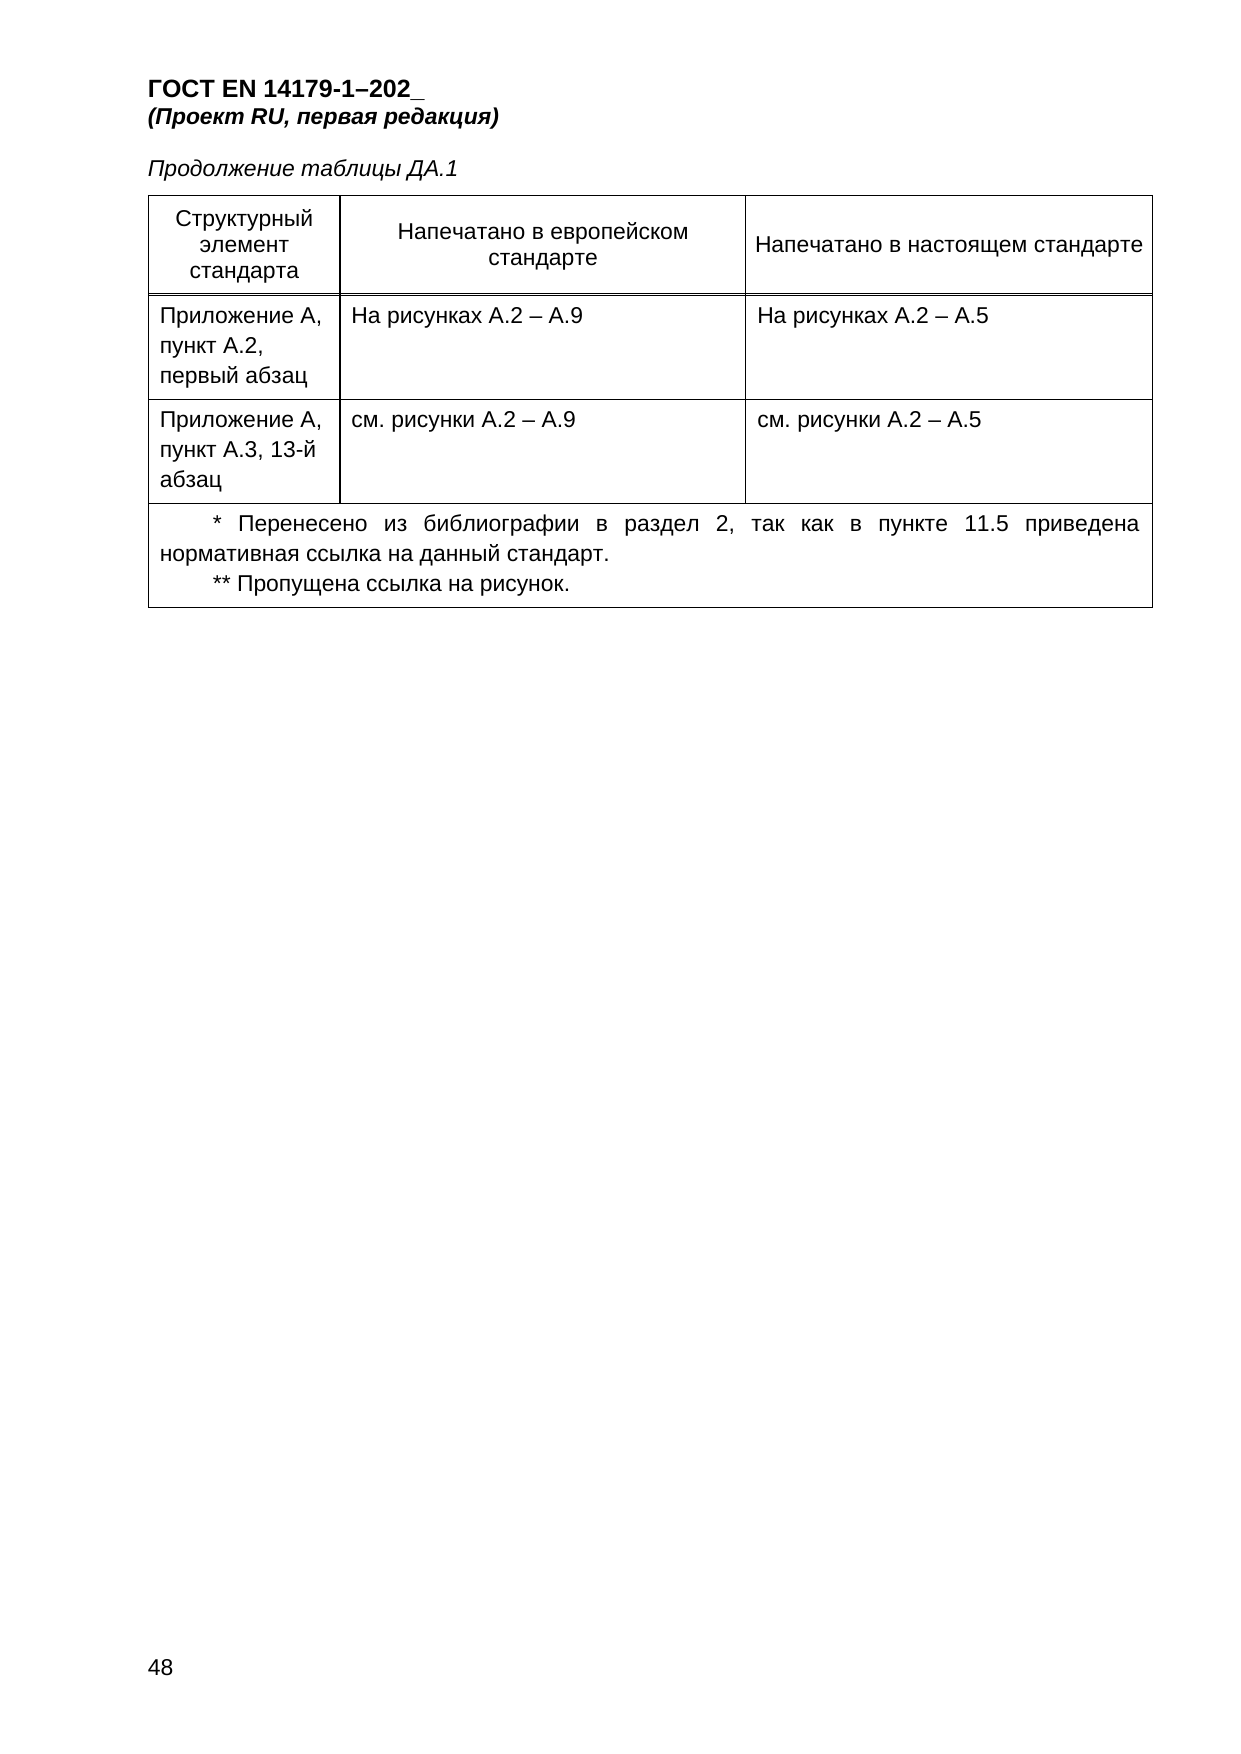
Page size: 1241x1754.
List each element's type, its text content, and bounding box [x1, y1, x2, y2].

table_cell * Перенесено из библиографии в раздел 2, так как в пункте 11.5 приведена нормативная ссылка на данный стандарт. ** Пропущена ссылка на рисунок. [149, 504, 1152, 607]
table_cell На рисунках А.2 – А.5 [746, 296, 1152, 399]
table_header Напечатано в европейском стандарте [341, 196, 745, 293]
table_cell см. рисунки А.2 – А.9 [341, 400, 745, 503]
table_header Напечатано в настоящем стандарте [746, 196, 1152, 293]
table_cell Приложение А, пункт А.2, первый абзац [149, 296, 339, 399]
table_cell Приложение А, пункт А.3, 13-й абзац [149, 400, 339, 503]
table_header Структурный элемент стандарта [149, 196, 339, 293]
table_cell На рисунках А.2 – А.9 [341, 296, 745, 399]
table_cell см. рисунки А.2 – А.5 [746, 400, 1152, 503]
text Продолжение таблицы ДА.1 [148, 155, 1152, 182]
